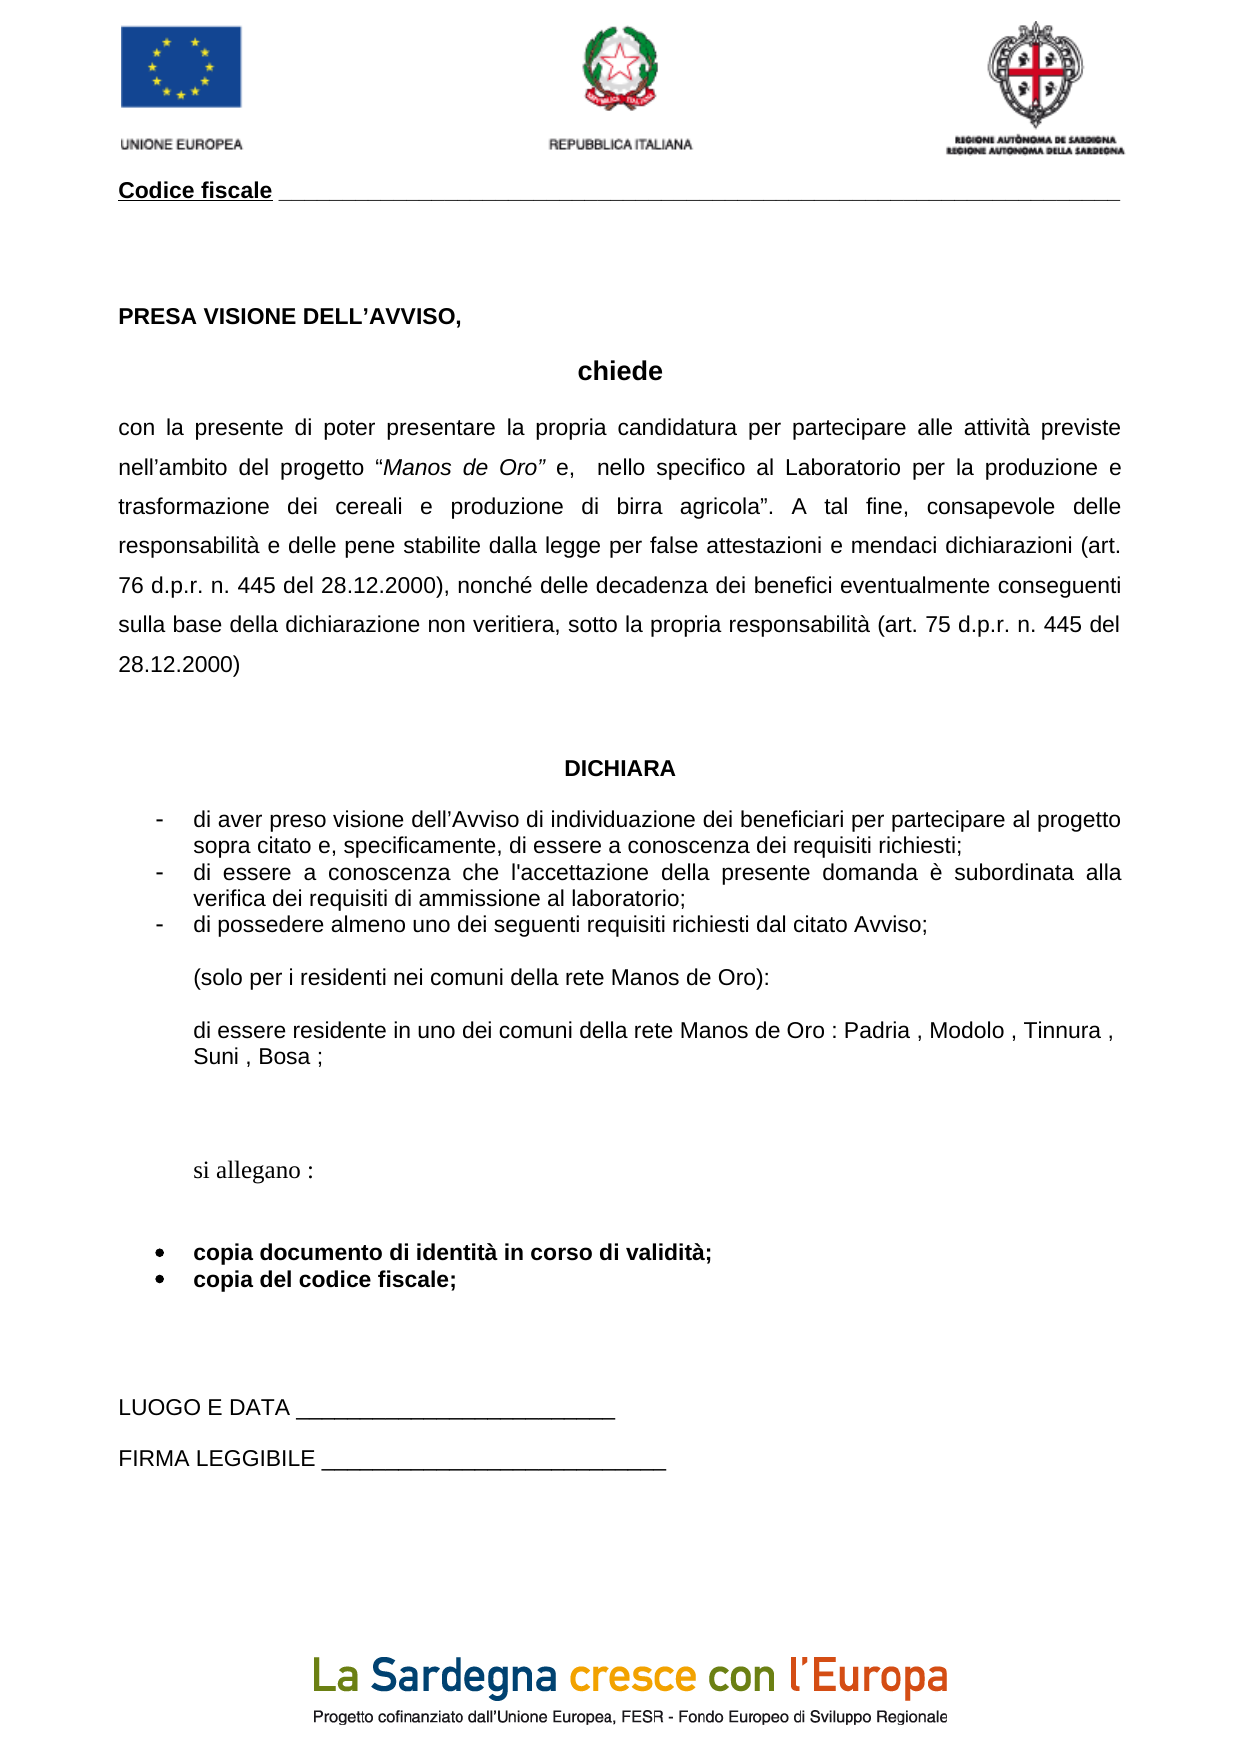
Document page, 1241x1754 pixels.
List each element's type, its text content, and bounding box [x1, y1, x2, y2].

text Codice fiscale __________________________________________________________________ [118, 177, 1122, 203]
text (solo per i residenti nei comuni della rete Manos de Oro): [193, 964, 1122, 990]
text LUOGO E DATA _________________________ [118, 1394, 1122, 1420]
text si allegano : [193, 1155, 1122, 1184]
picture [314, 1657, 947, 1725]
text chiede [118, 355, 1122, 386]
list di essere a conoscenza che l'accettazione della presente domanda è subordinata alla verifica dei requisiti di ammissione al laboratorio; [156, 859, 1122, 911]
picture [121, 21, 1126, 156]
list di possedere almeno uno dei seguenti requisiti richiesti dal citato Avviso; [156, 911, 1122, 938]
text di essere residente in uno dei comuni della rete Manos de Oro : Padria , Modolo , Tinnura , Suni , Bosa ; [193, 1017, 1122, 1069]
text DICHIARA [118, 755, 1122, 781]
list copia del codice fiscale; [156, 1266, 1122, 1292]
list copia documento di identità in corso di validità; [156, 1239, 1122, 1266]
text FIRMA LEGGIBILE ___________________________ [118, 1445, 1122, 1471]
list di aver preso visione dell’Avviso di individuazione dei beneficiari per partecipare al progetto sopra citato e, specificamente, di essere a conoscenza dei requisiti richiesti; [156, 806, 1122, 859]
text PRESA VISIONE DELL’AVVISO, [118, 303, 1122, 329]
text con la presente di poter presentare la propria candidatura per partecipare alle attività previste nell’ambito del progetto “Manos de Oro” e, nello specifico al Laboratorio per la produzione e trasformazione dei cereali e produzione di birra agricola”. A tal fine, consapevole delle responsabilità e delle pene stabilite dalla legge per false attestazioni e mendaci dichiarazioni (art. 76 d.p.r. n. 445 del 28.12.2000), nonché delle decadenza dei benefici eventualmente conseguenti sulla base della dichiarazione non veritiera, sotto la propria responsabilità (art. 75 d.p.r. n. 445 del 28.12.2000) [118, 414, 1122, 677]
